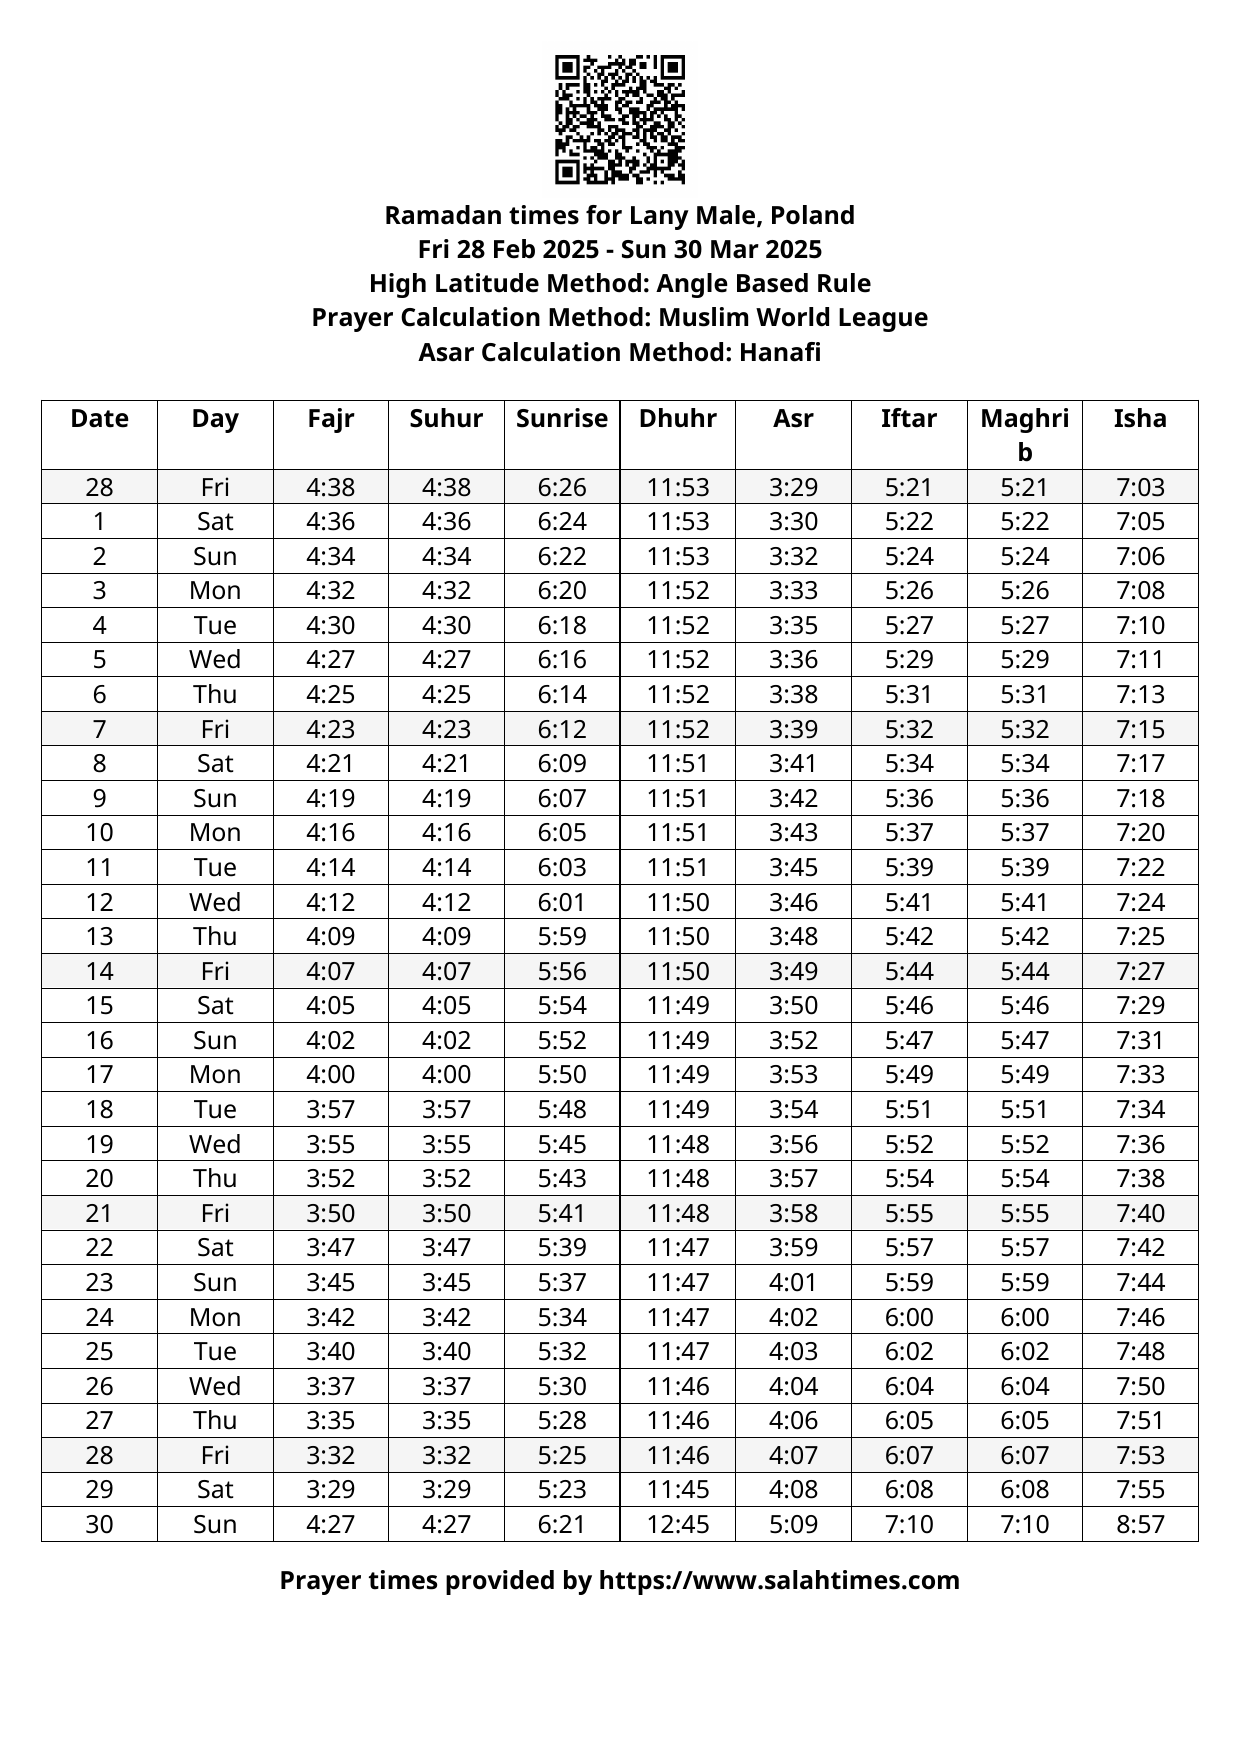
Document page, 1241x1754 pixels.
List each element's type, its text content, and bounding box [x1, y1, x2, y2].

table_cell 5:27 [852, 608, 967, 642]
table_cell 11:49 [621, 1092, 735, 1126]
table_cell 5:46 [852, 989, 967, 1022]
table_cell 7:18 [1083, 781, 1198, 814]
table_cell 13 [42, 919, 157, 953]
table_cell 5:59 [505, 919, 619, 953]
table_cell 6:07 [968, 1438, 1082, 1472]
table_cell 11:51 [621, 781, 735, 814]
table_cell 11:46 [621, 1438, 735, 1472]
table_cell 6:21 [505, 1507, 619, 1541]
table_cell 4:03 [736, 1334, 851, 1368]
table_cell 11:46 [621, 1369, 735, 1402]
table_cell 4:27 [389, 643, 504, 676]
table_cell 7:51 [1083, 1404, 1198, 1437]
table_cell 7:10 [1083, 608, 1198, 642]
table_cell Thu [158, 1161, 273, 1195]
table_cell 12:45 [621, 1507, 735, 1541]
table_cell 6:00 [852, 1300, 967, 1333]
table_cell 7:08 [1083, 574, 1198, 607]
table_cell 3:55 [389, 1127, 504, 1160]
table_cell 3:32 [736, 539, 851, 572]
table_cell Mon [158, 816, 273, 849]
table_cell 4:27 [274, 1507, 388, 1541]
table_cell 5:27 [968, 608, 1082, 642]
table_cell 3:41 [736, 746, 851, 780]
table_cell 28 [42, 470, 157, 503]
table_cell 7:10 [852, 1507, 967, 1541]
table_cell 4:07 [389, 954, 504, 987]
table_cell 29 [42, 1473, 157, 1506]
table_cell Sun [158, 1023, 273, 1057]
table_cell Tue [158, 1334, 273, 1368]
table_cell 3:57 [389, 1092, 504, 1126]
table_cell 4:34 [389, 539, 504, 572]
table_cell 3:48 [736, 919, 851, 953]
table_cell 5:24 [852, 539, 967, 572]
table_cell 4:27 [389, 1507, 504, 1541]
table_cell 3:45 [736, 850, 851, 884]
table_cell 5:31 [852, 677, 967, 711]
table_cell 5:41 [505, 1196, 619, 1229]
table_cell 3:55 [274, 1127, 388, 1160]
table_cell 3:50 [389, 1196, 504, 1229]
table_header Maghrib [968, 401, 1082, 469]
table_cell 7:55 [1083, 1473, 1198, 1506]
table_cell 7:17 [1083, 746, 1198, 780]
table_cell 4:01 [736, 1265, 851, 1299]
table_cell 3:37 [389, 1369, 504, 1402]
table_cell Thu [158, 919, 273, 953]
table_header Iftar [852, 401, 967, 469]
table_cell 6:05 [505, 816, 619, 849]
table_cell 5:59 [968, 1265, 1082, 1299]
table_cell 8 [42, 746, 157, 780]
table_cell 4:14 [389, 850, 504, 884]
table_cell 11:52 [621, 677, 735, 711]
table_cell 6:02 [968, 1334, 1082, 1368]
table_cell Sun [158, 539, 273, 572]
table_cell 3:42 [274, 1300, 388, 1333]
table_cell 4:07 [736, 1438, 851, 1472]
table_cell 4:21 [274, 746, 388, 780]
table_cell 26 [42, 1369, 157, 1402]
table_cell 4:06 [736, 1404, 851, 1437]
table_cell Fri [158, 470, 273, 503]
table_cell 6:04 [968, 1369, 1082, 1402]
table_cell 3:40 [274, 1334, 388, 1368]
table_cell 5:36 [968, 781, 1082, 814]
table_cell 11:45 [621, 1473, 735, 1506]
table_cell 5:54 [968, 1161, 1082, 1195]
table_cell Sat [158, 989, 273, 1022]
table_header Day [158, 401, 273, 469]
table_cell Tue [158, 608, 273, 642]
table_cell 3:57 [274, 1092, 388, 1126]
table_cell 4:30 [389, 608, 504, 642]
table_cell 5:57 [968, 1231, 1082, 1264]
table_cell 3 [42, 574, 157, 607]
table_cell 5:22 [852, 504, 967, 538]
table_cell 7:42 [1083, 1231, 1198, 1264]
table_cell 11:50 [621, 919, 735, 953]
table_cell 11:50 [621, 954, 735, 987]
table_cell 5:23 [505, 1473, 619, 1506]
table_cell 9 [42, 781, 157, 814]
table_cell 7:11 [1083, 643, 1198, 676]
table_cell 7:15 [1083, 712, 1198, 745]
table_header Fajr [274, 401, 388, 469]
table_cell 4:02 [389, 1023, 504, 1057]
table_cell 5:31 [968, 677, 1082, 711]
table_cell 3:52 [736, 1023, 851, 1057]
table_cell 3:29 [389, 1473, 504, 1506]
table_cell 20 [42, 1161, 157, 1195]
table_cell Sun [158, 781, 273, 814]
table_cell 4:21 [389, 746, 504, 780]
table_cell 5:36 [852, 781, 967, 814]
table_cell 7:05 [1083, 504, 1198, 538]
table_cell 4:12 [389, 885, 504, 918]
table_cell 4:09 [389, 919, 504, 953]
table_cell 3:36 [736, 643, 851, 676]
text Ramadan times for Lany Male, Poland [42, 198, 1198, 232]
table_cell 7:40 [1083, 1196, 1198, 1229]
table_cell 22 [42, 1231, 157, 1264]
table_cell 4:25 [389, 677, 504, 711]
table_cell 5:29 [968, 643, 1082, 676]
table_cell 11:48 [621, 1196, 735, 1229]
table_cell 8:57 [1083, 1507, 1198, 1541]
table_cell 4:36 [389, 504, 504, 538]
table_cell 30 [42, 1507, 157, 1541]
table_cell 6:09 [505, 746, 619, 780]
table_cell 5:49 [968, 1058, 1082, 1091]
table_cell 3:38 [736, 677, 851, 711]
table_cell 5:43 [505, 1161, 619, 1195]
table_cell 3:35 [274, 1404, 388, 1437]
table_cell 4:36 [274, 504, 388, 538]
table_cell 11:47 [621, 1300, 735, 1333]
table_cell 7:53 [1083, 1438, 1198, 1472]
table_cell 21 [42, 1196, 157, 1229]
picture [542, 41, 699, 198]
table_cell Tue [158, 850, 273, 884]
table_cell 11:49 [621, 1058, 735, 1091]
table_cell 6:00 [968, 1300, 1082, 1333]
table_cell 23 [42, 1265, 157, 1299]
table_cell 4:14 [274, 850, 388, 884]
table_cell 5:42 [968, 919, 1082, 953]
table_cell 6:22 [505, 539, 619, 572]
table_cell 11:53 [621, 539, 735, 572]
table_cell 3:54 [736, 1092, 851, 1126]
table_cell 5:54 [852, 1161, 967, 1195]
table_cell 5:29 [852, 643, 967, 676]
table_cell 5:37 [852, 816, 967, 849]
table_cell Mon [158, 1300, 273, 1333]
table_cell 3:40 [389, 1334, 504, 1368]
table_cell 4:25 [274, 677, 388, 711]
table_cell 11:51 [621, 746, 735, 780]
table_cell 11:51 [621, 816, 735, 849]
table_cell 6:26 [505, 470, 619, 503]
table_cell Fri [158, 954, 273, 987]
table_cell 5:21 [968, 470, 1082, 503]
table_cell 4:02 [736, 1300, 851, 1333]
text Prayer Calculation Method: Muslim World League [42, 300, 1198, 334]
table_cell 6:18 [505, 608, 619, 642]
table_cell 5:59 [852, 1265, 967, 1299]
table_cell 5:48 [505, 1092, 619, 1126]
table_cell 11:52 [621, 574, 735, 607]
table_cell Wed [158, 1127, 273, 1160]
table_cell 25 [42, 1334, 157, 1368]
table_cell 11:53 [621, 504, 735, 538]
table_cell 3:45 [389, 1265, 504, 1299]
table_cell 5:24 [968, 539, 1082, 572]
table_cell 5:51 [968, 1092, 1082, 1126]
table_cell 5:34 [852, 746, 967, 780]
table_cell 5:34 [505, 1300, 619, 1333]
table_cell 7:20 [1083, 816, 1198, 849]
table_cell 4:23 [274, 712, 388, 745]
table_cell 7:22 [1083, 850, 1198, 884]
table_cell Sat [158, 504, 273, 538]
table_cell 2 [42, 539, 157, 572]
table_cell 10 [42, 816, 157, 849]
table_cell 6:12 [505, 712, 619, 745]
table_cell 11:48 [621, 1161, 735, 1195]
table_cell 3:52 [274, 1161, 388, 1195]
table_cell Fri [158, 712, 273, 745]
table_cell 11:53 [621, 470, 735, 503]
table_cell 7:50 [1083, 1369, 1198, 1402]
table_cell 5:32 [968, 712, 1082, 745]
table_cell 3:32 [274, 1438, 388, 1472]
table_cell 4:30 [274, 608, 388, 642]
table_cell 3:45 [274, 1265, 388, 1299]
table_cell Wed [158, 885, 273, 918]
table_cell 3:39 [736, 712, 851, 745]
table_cell 7:03 [1083, 470, 1198, 503]
table_cell 11:50 [621, 885, 735, 918]
table_cell 4:32 [389, 574, 504, 607]
table_cell 4:19 [274, 781, 388, 814]
table_cell 6:24 [505, 504, 619, 538]
table_cell 5:51 [852, 1092, 967, 1126]
table_header Asr [736, 401, 851, 469]
table_cell 5:32 [852, 712, 967, 745]
table_cell 6:02 [852, 1334, 967, 1368]
table_cell 6:01 [505, 885, 619, 918]
table_cell 6:16 [505, 643, 619, 676]
table_cell 5:42 [852, 919, 967, 953]
table_cell 3:35 [736, 608, 851, 642]
table_cell 6:07 [852, 1438, 967, 1472]
table_cell 5:26 [852, 574, 967, 607]
table_cell 4:02 [274, 1023, 388, 1057]
table_cell 3:35 [389, 1404, 504, 1437]
table_cell 5:52 [968, 1127, 1082, 1160]
table_cell 11:47 [621, 1265, 735, 1299]
table_cell 7:31 [1083, 1023, 1198, 1057]
table_cell 6:20 [505, 574, 619, 607]
table_cell 4:00 [274, 1058, 388, 1091]
table_cell Wed [158, 1369, 273, 1402]
table_cell 4:05 [274, 989, 388, 1022]
table_cell Tue [158, 1092, 273, 1126]
table_cell 4:16 [389, 816, 504, 849]
table_cell 27 [42, 1404, 157, 1437]
table_cell 3:50 [274, 1196, 388, 1229]
table_cell 3:47 [389, 1231, 504, 1264]
table_cell 4:23 [389, 712, 504, 745]
table_header Sunrise [505, 401, 619, 469]
table_cell Sun [158, 1507, 273, 1541]
table_cell 7:34 [1083, 1092, 1198, 1126]
table_cell 3:50 [736, 989, 851, 1022]
table_cell Wed [158, 643, 273, 676]
table_cell 17 [42, 1058, 157, 1091]
table_cell 5:47 [968, 1023, 1082, 1057]
table_cell Mon [158, 1058, 273, 1091]
table_cell 7:36 [1083, 1127, 1198, 1160]
table_cell 14 [42, 954, 157, 987]
table_cell 11:52 [621, 608, 735, 642]
table_cell 5:44 [852, 954, 967, 987]
table_cell 3:32 [389, 1438, 504, 1472]
table_cell 6:08 [968, 1473, 1082, 1506]
table_cell 3:56 [736, 1127, 851, 1160]
text Prayer times provided by https://www.salahtimes.com [42, 1563, 1198, 1597]
table_cell 3:33 [736, 574, 851, 607]
table_cell 5 [42, 643, 157, 676]
table_cell 3:42 [389, 1300, 504, 1333]
table_cell 5:55 [852, 1196, 967, 1229]
table_cell 19 [42, 1127, 157, 1160]
table_cell 11:52 [621, 712, 735, 745]
table_cell Sat [158, 746, 273, 780]
table_cell 4 [42, 608, 157, 642]
table_cell 3:37 [274, 1369, 388, 1402]
table_cell 16 [42, 1023, 157, 1057]
table_cell 7:33 [1083, 1058, 1198, 1091]
table_cell 6:05 [852, 1404, 967, 1437]
table_cell 5:30 [505, 1369, 619, 1402]
table_cell 5:41 [968, 885, 1082, 918]
table_cell 4:07 [274, 954, 388, 987]
table_cell 6:05 [968, 1404, 1082, 1437]
table_cell 3:43 [736, 816, 851, 849]
table_cell 12 [42, 885, 157, 918]
table_cell 5:41 [852, 885, 967, 918]
table_cell 5:50 [505, 1058, 619, 1091]
table_cell Sat [158, 1473, 273, 1506]
table_cell 5:52 [505, 1023, 619, 1057]
text Fri 28 Feb 2025 - Sun 30 Mar 2025 [42, 232, 1198, 266]
table_cell 5:21 [852, 470, 967, 503]
table_cell 4:16 [274, 816, 388, 849]
table_cell 5:26 [968, 574, 1082, 607]
table_cell 18 [42, 1092, 157, 1126]
table_cell 4:27 [274, 643, 388, 676]
table_cell 3:29 [274, 1473, 388, 1506]
table_cell 5:25 [505, 1438, 619, 1472]
table_cell 11:49 [621, 989, 735, 1022]
text High Latitude Method: Angle Based Rule [42, 266, 1198, 300]
table_cell 5:47 [852, 1023, 967, 1057]
table_cell 5:22 [968, 504, 1082, 538]
table_cell 7:25 [1083, 919, 1198, 953]
table_cell 1 [42, 504, 157, 538]
table_cell 7:44 [1083, 1265, 1198, 1299]
table_header Date [42, 401, 157, 469]
table_cell 4:32 [274, 574, 388, 607]
table_cell Sun [158, 1265, 273, 1299]
table_cell 3:49 [736, 954, 851, 987]
table_cell 3:58 [736, 1196, 851, 1229]
table_cell 6:03 [505, 850, 619, 884]
table_cell 7:27 [1083, 954, 1198, 987]
table_cell 11:47 [621, 1231, 735, 1264]
table_cell 4:34 [274, 539, 388, 572]
table_cell 5:49 [852, 1058, 967, 1091]
table_cell 11:52 [621, 643, 735, 676]
table_cell 4:00 [389, 1058, 504, 1091]
table_cell 4:19 [389, 781, 504, 814]
table_cell Fri [158, 1438, 273, 1472]
table_header Dhuhr [621, 401, 735, 469]
table_cell 24 [42, 1300, 157, 1333]
table_cell 5:56 [505, 954, 619, 987]
table_cell 4:04 [736, 1369, 851, 1402]
table_cell 6:14 [505, 677, 619, 711]
table_header Isha [1083, 401, 1198, 469]
table_cell 5:09 [736, 1507, 851, 1541]
table_cell 11:51 [621, 850, 735, 884]
table_cell 6:04 [852, 1369, 967, 1402]
table_cell 3:46 [736, 885, 851, 918]
table_cell 5:52 [852, 1127, 967, 1160]
table_cell 3:59 [736, 1231, 851, 1264]
table_cell 3:47 [274, 1231, 388, 1264]
table_cell 3:29 [736, 470, 851, 503]
table_cell Fri [158, 1196, 273, 1229]
table_cell 5:57 [852, 1231, 967, 1264]
table_cell 5:39 [852, 850, 967, 884]
table_header Suhur [389, 401, 504, 469]
table_cell 11:48 [621, 1127, 735, 1160]
table_cell 5:28 [505, 1404, 619, 1437]
table_cell 11:46 [621, 1404, 735, 1437]
table_cell Thu [158, 677, 273, 711]
table_cell 11:47 [621, 1334, 735, 1368]
table_cell 3:42 [736, 781, 851, 814]
table_cell 4:12 [274, 885, 388, 918]
table_cell 7:06 [1083, 539, 1198, 572]
table_cell 3:53 [736, 1058, 851, 1091]
table_cell Mon [158, 574, 273, 607]
table_cell 5:34 [968, 746, 1082, 780]
table_cell 7:13 [1083, 677, 1198, 711]
table_cell 4:05 [389, 989, 504, 1022]
table_cell 6 [42, 677, 157, 711]
table_cell 5:55 [968, 1196, 1082, 1229]
table_cell 5:39 [968, 850, 1082, 884]
table_cell 5:46 [968, 989, 1082, 1022]
table_cell 3:57 [736, 1161, 851, 1195]
table_cell Thu [158, 1404, 273, 1437]
table_cell 4:09 [274, 919, 388, 953]
table_cell 7:48 [1083, 1334, 1198, 1368]
table_cell 5:37 [505, 1265, 619, 1299]
table_cell 5:45 [505, 1127, 619, 1160]
table_cell 5:32 [505, 1334, 619, 1368]
table_cell 5:44 [968, 954, 1082, 987]
table_cell 28 [42, 1438, 157, 1472]
table_cell 6:08 [852, 1473, 967, 1506]
table_cell 7:46 [1083, 1300, 1198, 1333]
table_cell 3:30 [736, 504, 851, 538]
table_cell 15 [42, 989, 157, 1022]
table_cell 7:10 [968, 1507, 1082, 1541]
table_cell 3:52 [389, 1161, 504, 1195]
table_cell 5:54 [505, 989, 619, 1022]
table_cell 5:37 [968, 816, 1082, 849]
text Asar Calculation Method: Hanafi [42, 334, 1198, 368]
table_cell 7:38 [1083, 1161, 1198, 1195]
table_cell 11:49 [621, 1023, 735, 1057]
table_cell 4:38 [274, 470, 388, 503]
table_cell 7:24 [1083, 885, 1198, 918]
table_cell 11 [42, 850, 157, 884]
table_cell 4:38 [389, 470, 504, 503]
table_cell 6:07 [505, 781, 619, 814]
table_cell 7 [42, 712, 157, 745]
table_cell 4:08 [736, 1473, 851, 1506]
table_cell 7:29 [1083, 989, 1198, 1022]
table_cell Sat [158, 1231, 273, 1264]
table_cell 5:39 [505, 1231, 619, 1264]
